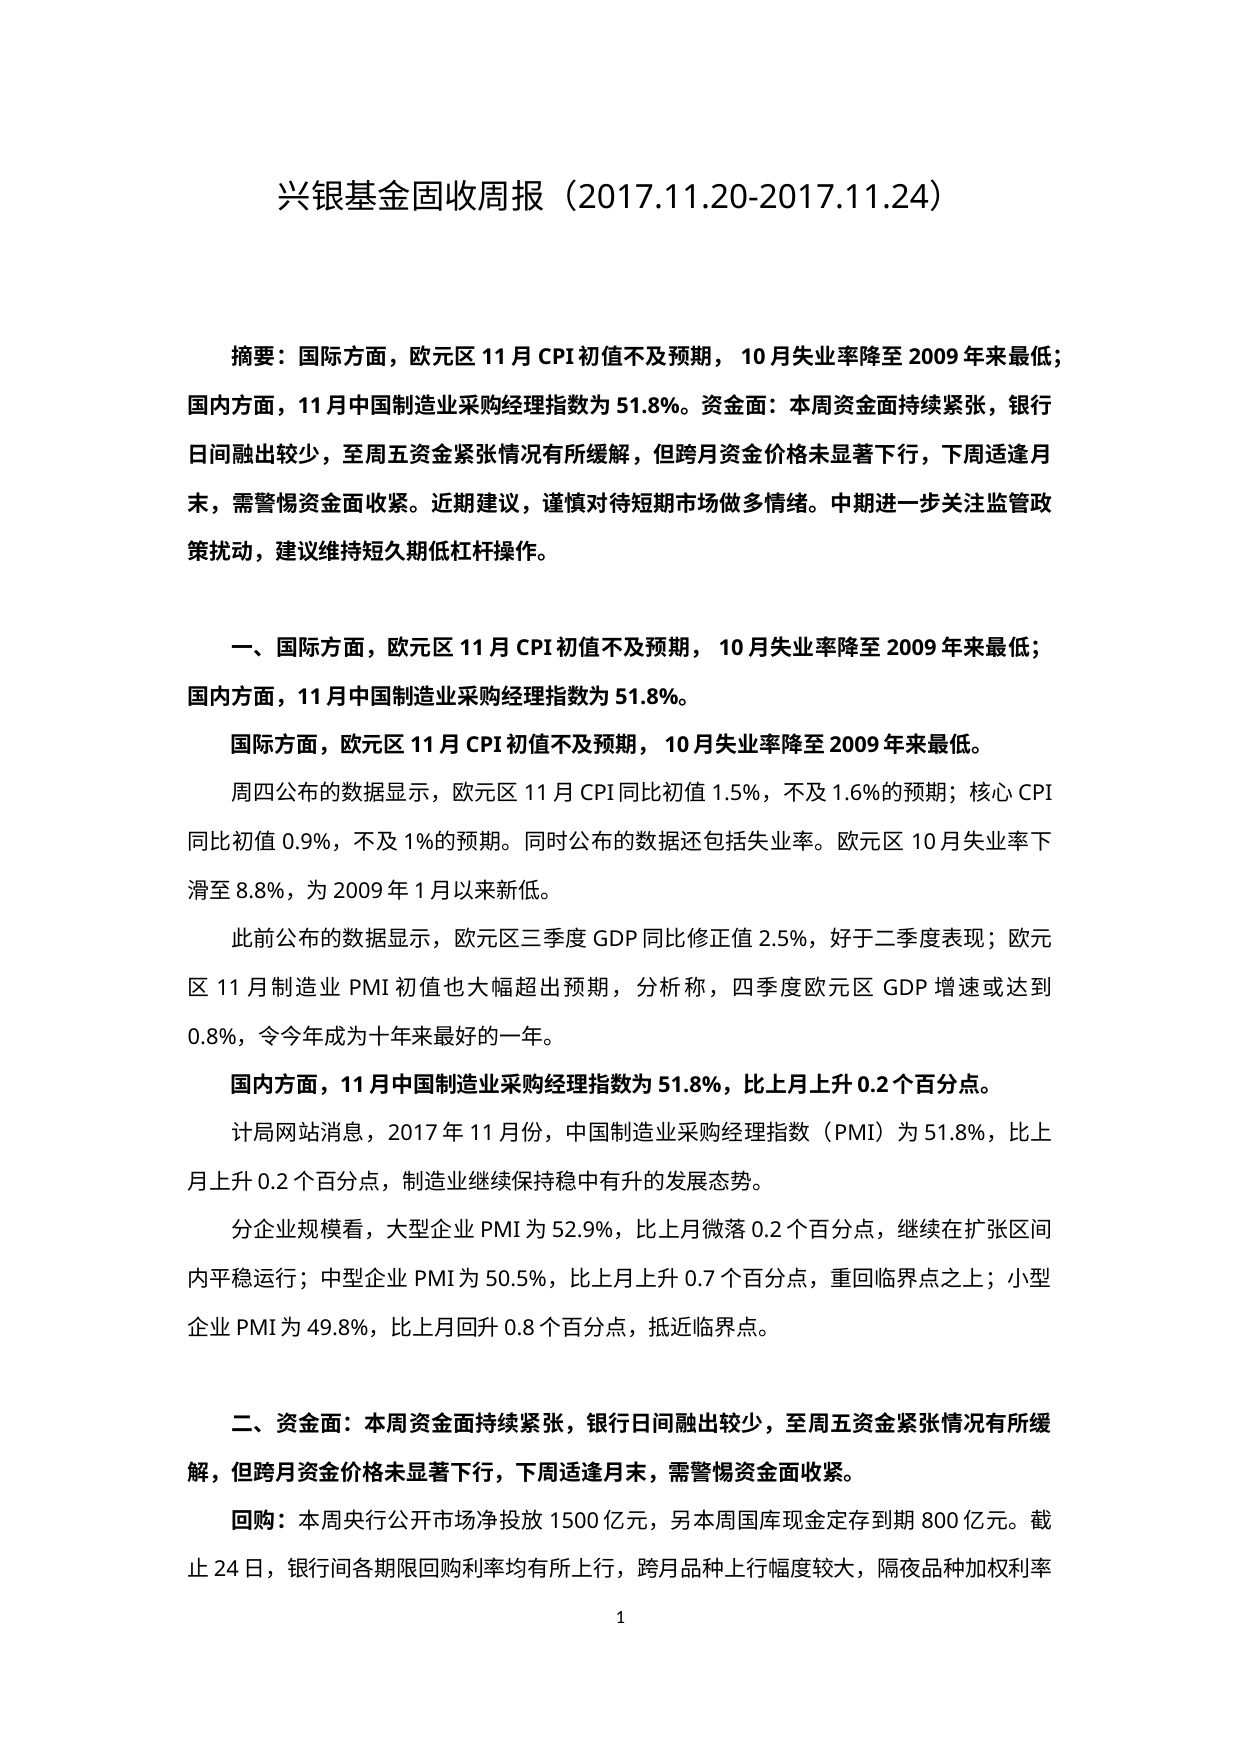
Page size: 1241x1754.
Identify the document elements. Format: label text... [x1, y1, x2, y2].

text 兴银基金固收周报（2017.11.20-2017.11.24） [187, 162, 1053, 227]
text 计局网站消息，2017年11月份，中国制造业采购经理指数（PMI）为51.8%，比上月上升0.2个百分点，制造业继续保持稳中有升的发展态势。 [187, 1115, 1053, 1196]
text 一、国际方面，欧元区11月CPI初值不及预期， 10月失业率降至2009年来最低；国内方面，11月中国制造业采购经理指数为51.8%。 [187, 629, 1053, 711]
text 国内方面，11月中国制造业采购经理指数为51.8%，比上月上升0.2个百分点。 [187, 1067, 1053, 1099]
text 摘要：国际方面，欧元区11月CPI初值不及预期， 10月失业率降至2009年来最低；国内方面，11月中国制造业采购经理指数为51.8%。资金面：本周资金面持续紧张，银行日间融出较少，至周五资金紧张情况有所缓解，但跨月资金价格未显著下行，下周适逢月末，需警惕资金面收紧。近期建议，谨慎对待短期市场做多情绪。中期进一步关注监管政策扰动，建议维持短久期低杠杆操作。 [187, 339, 1053, 566]
text 周四公布的数据显示，欧元区11月CPI同比初值1.5%，不及1.6%的预期；核心CPI同比初值0.9%，不及1%的预期。同时公布的数据还包括失业率。欧元区10月失业率下滑至8.8%，为2009年1月以来新低。 [187, 775, 1053, 905]
text 此前公布的数据显示，欧元区三季度GDP同比修正值2.5%，好于二季度表现；欧元区11月制造业PMI初值也大幅超出预期，分析称，四季度欧元区GDP增速或达到0.8%，令今年成为十年来最好的一年。 [187, 921, 1053, 1051]
text 分企业规模看，大型企业PMI为52.9%，比上月微落0.2个百分点，继续在扩张区间内平稳运行；中型企业PMI为50.5%，比上月上升0.7个百分点，重回临界点之上；小型企业PMI为49.8%，比上月回升0.8个百分点，抵近临界点。 [187, 1212, 1053, 1342]
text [187, 1502, 1053, 1584]
text 国际方面，欧元区11月CPI初值不及预期， 10月失业率降至2009年来最低。 [187, 727, 1053, 759]
text 二、资金面：本周资金面持续紧张，银行日间融出较少，至周五资金紧张情况有所缓解，但跨月资金价格未显著下行，下周适逢月末，需警惕资金面收紧。 [187, 1405, 1053, 1487]
